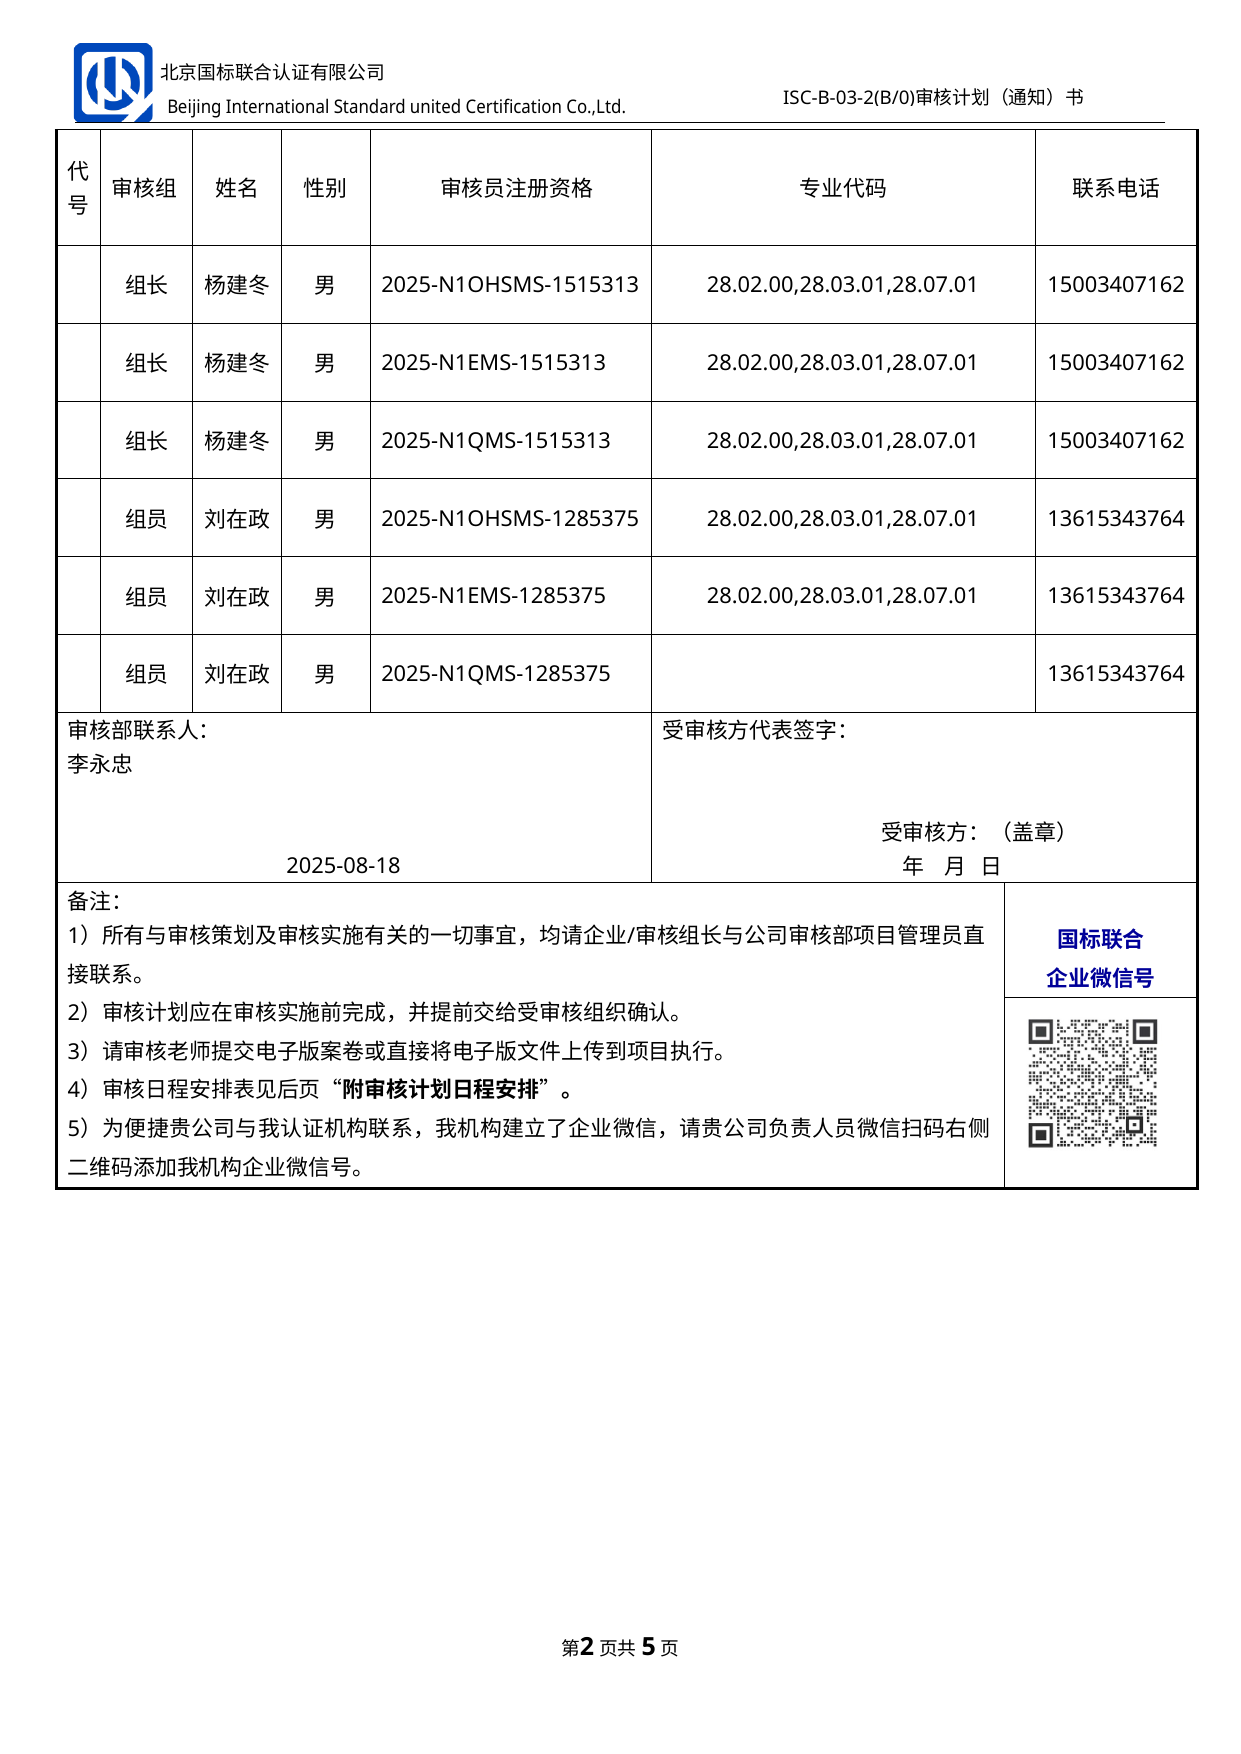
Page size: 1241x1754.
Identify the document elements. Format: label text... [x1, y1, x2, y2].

table_cell 刘在政 [193, 635, 281, 712]
table_cell 代号 [58, 130, 100, 245]
table_cell 15003407162 [1036, 324, 1196, 401]
table_cell 2025-N1OHSMS-1515313 [371, 246, 651, 323]
table_cell 2025-N1EMS-1285375 [371, 557, 651, 634]
table_cell 15003407162 [1036, 246, 1196, 323]
table_cell 28.02.00,28.03.01,28.07.01 [652, 324, 1035, 401]
table_cell 组员 [101, 635, 192, 712]
table_cell 审核部联系人： 李永忠 2025-08-18 [58, 713, 651, 882]
table_cell 2025-N1EMS-1515313 [371, 324, 651, 401]
table_cell 15003407162 [1036, 402, 1196, 478]
table_cell 受审核方代表签字： 受审核方：（盖章） 年 月 日 [652, 713, 1196, 882]
table_cell [58, 246, 100, 323]
table_cell 备注： 1）所有与审核策划及审核实施有关的一切事宜，均请企业/审核组长与公司审核部项目管理员直接联系。 2）审核计划应在审核实施前完成，并提前交给受审核组织确认。 3）请审核老师提交电子版案卷或直接将电子版文件上传到项目执行。 4）审核日程安排表见后页“附审核计划日程安排”。 5）为便捷贵公司与我认证机构联系，我机构建立了企业微信，请贵公司负责人员微信扫码右侧二维码添加我机构企业微信号。 [58, 883, 1004, 1187]
table_cell 组长 [101, 402, 192, 478]
table_cell [652, 635, 1035, 712]
table_cell 2025-N1QMS-1515313 [371, 402, 651, 478]
table_cell 审核员注册资格 [371, 130, 651, 245]
table_cell 28.02.00,28.03.01,28.07.01 [652, 557, 1035, 634]
table_cell 组员 [101, 557, 192, 634]
table_cell 28.02.00,28.03.01,28.07.01 [652, 479, 1035, 556]
table_cell 组员 [101, 479, 192, 556]
table_cell 男 [282, 324, 370, 401]
table_cell 杨建冬 [193, 246, 281, 323]
table_cell 男 [282, 635, 370, 712]
table_cell 刘在政 [193, 479, 281, 556]
table_cell [58, 557, 100, 634]
table_cell 联系电话 [1036, 130, 1196, 245]
table_cell 男 [282, 557, 370, 634]
table_cell 28.02.00,28.03.01,28.07.01 [652, 246, 1035, 323]
table_cell 13615343764 [1036, 635, 1196, 712]
table_cell 2025-N1OHSMS-1285375 [371, 479, 651, 556]
table_cell 组长 [101, 324, 192, 401]
table_cell [58, 324, 100, 401]
table_cell [58, 479, 100, 556]
table_cell [58, 635, 100, 712]
table_cell 审核组 [101, 130, 192, 245]
table_cell 杨建冬 [193, 324, 281, 401]
table_cell 姓名 [193, 130, 281, 245]
table_cell 性别 [282, 130, 370, 245]
table_cell 专业代码 [652, 130, 1035, 245]
table_cell 刘在政 [193, 557, 281, 634]
table_cell 国标联合 企业微信号 [1005, 883, 1196, 997]
table_cell 28.02.00,28.03.01,28.07.01 [652, 402, 1035, 478]
table_cell 杨建冬 [193, 402, 281, 478]
picture [1020, 1013, 1166, 1157]
table_cell 男 [282, 479, 370, 556]
table_cell 组长 [101, 246, 192, 323]
table_cell 2025-N1QMS-1285375 [371, 635, 651, 712]
table_cell 男 [282, 246, 370, 323]
table_cell 男 [282, 402, 370, 478]
table_cell 13615343764 [1036, 557, 1196, 634]
picture [73, 43, 153, 123]
table_cell 13615343764 [1036, 479, 1196, 556]
table_cell [58, 402, 100, 478]
table_cell [1005, 998, 1196, 1187]
